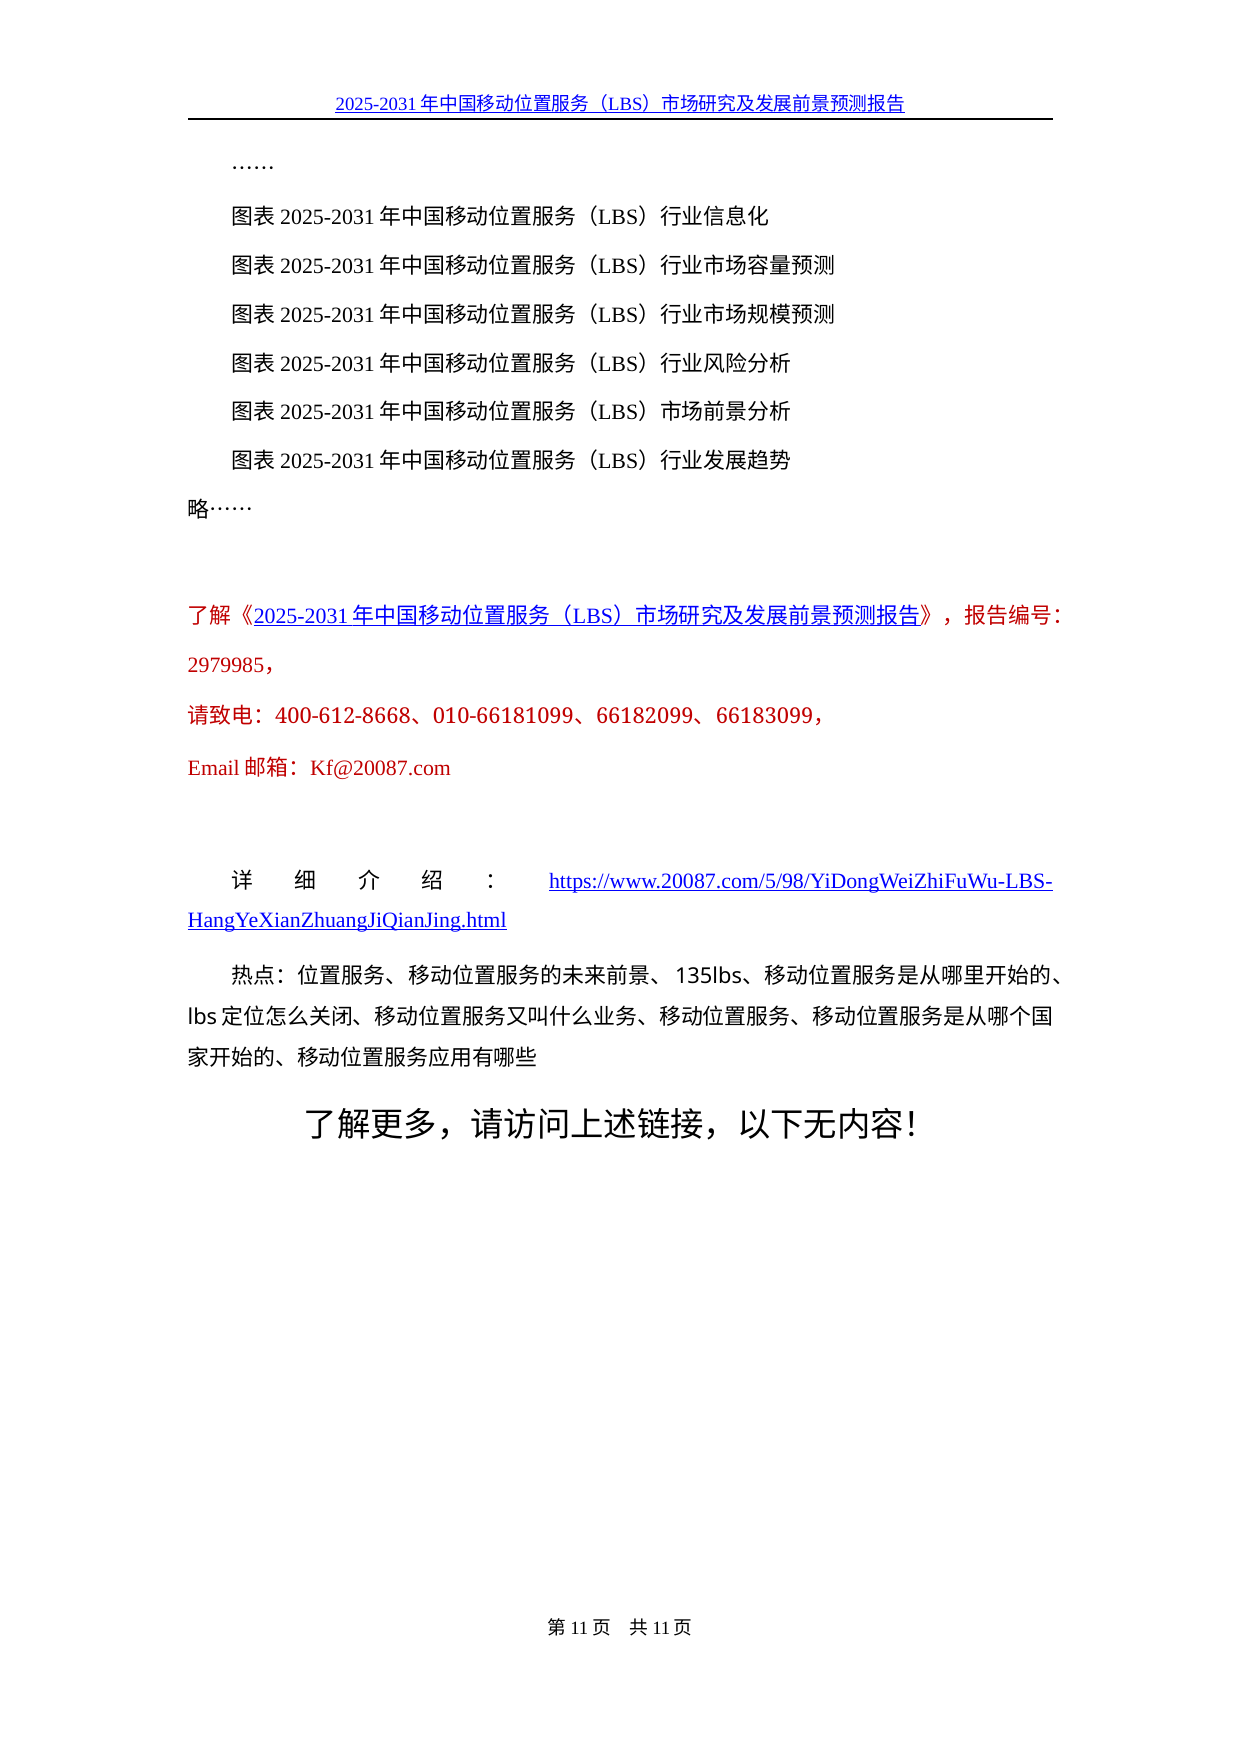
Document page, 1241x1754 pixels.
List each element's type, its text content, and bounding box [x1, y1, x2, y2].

text 热点：位置服务、移动位置服务的未来前景、135lbs、移动位置服务是从哪里开始的、lbs定位怎么关闭、移动位置服务又叫什么业务、移动位置服务、移动位置服务是从哪个国家开始的、移动位置服务应用有哪些 [187, 958, 1053, 1072]
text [187, 150, 1053, 524]
text 详细介绍：https://www.20087.com/5/98/YiDongWeiZhiFuWu-LBS-HangYeXianZhuangJiQianJing.html [187, 863, 1053, 936]
title 了解更多，请访问上述链接，以下无内容！ [187, 1089, 1053, 1154]
text Email邮箱：Kf@20087.com [187, 750, 1053, 782]
text 请致电：400-612-8668、010-66181099、66182099、66183099， [187, 698, 1053, 731]
text 了解《2025-2031年中国移动位置服务（LBS）市场研究及发展前景预测报告》，报告编号：2979985， [187, 598, 1053, 679]
